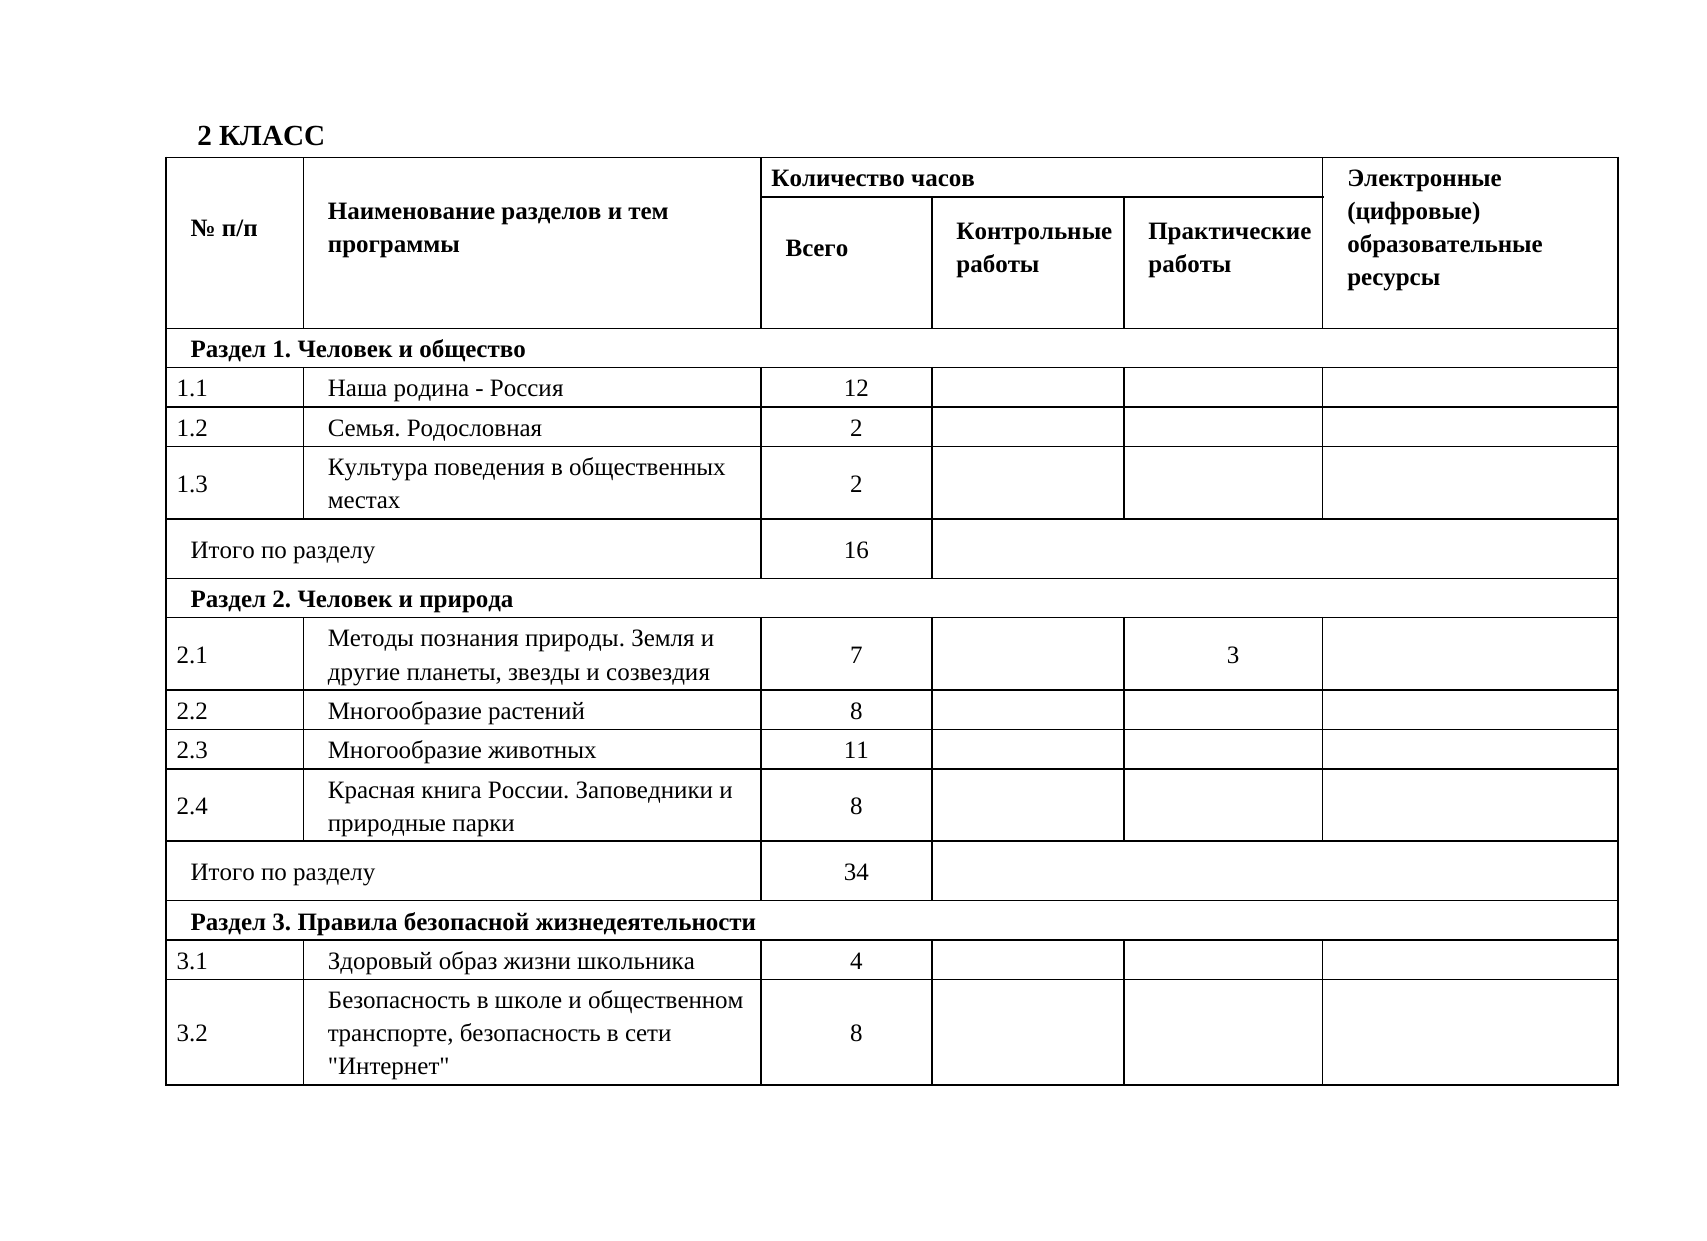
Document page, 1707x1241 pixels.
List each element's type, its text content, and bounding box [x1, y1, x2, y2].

table_header Наименование разделов и тем программы [304, 158, 760, 327]
text 2 КЛАСС [190, 118, 1618, 152]
table_cell [1125, 941, 1322, 978]
table_cell Итого по разделу [167, 520, 760, 577]
table_cell Наша родина - Россия [304, 368, 760, 406]
table_cell [1125, 691, 1322, 728]
table_cell 2.4 [167, 770, 303, 840]
table_cell 1.2 [167, 408, 303, 446]
table_cell 34 [762, 842, 931, 900]
table_cell 1.1 [167, 368, 303, 406]
table_cell 8 [762, 691, 931, 728]
table_cell 8 [762, 770, 931, 840]
table_cell 2 [762, 447, 931, 518]
table_cell [1323, 691, 1617, 728]
table_cell Контрольные работы [933, 198, 1123, 327]
table_cell [1323, 368, 1617, 406]
table_cell Итого по разделу [167, 842, 760, 900]
table_cell Практические работы [1125, 198, 1322, 327]
table_cell [1125, 730, 1322, 768]
table_cell 8 [762, 980, 931, 1084]
table_cell Всего [762, 198, 931, 327]
table_cell Семья. Родословная [304, 408, 760, 446]
table_cell [1323, 980, 1617, 1084]
table_cell Культура поведения в общественных местах [304, 447, 760, 518]
table_header Количество часов [762, 158, 1322, 196]
table_cell [1323, 618, 1617, 689]
table_cell 3 [1125, 618, 1322, 689]
table_cell Раздел 1. Человек и общество [167, 329, 1617, 367]
table_cell 11 [762, 730, 931, 768]
table_cell 12 [762, 368, 931, 406]
table_cell [933, 980, 1123, 1084]
table_cell [1323, 730, 1617, 768]
table_cell [1323, 770, 1617, 840]
table_cell [1125, 980, 1322, 1084]
table_cell Многообразие растений [304, 691, 760, 728]
table_cell [1323, 408, 1617, 446]
table_cell [933, 368, 1123, 406]
table_cell 3.2 [167, 980, 303, 1084]
table_cell Красная книга России. Заповедники и природные парки [304, 770, 760, 840]
table_cell [933, 770, 1123, 840]
table_cell [933, 447, 1123, 518]
table_cell 7 [762, 618, 931, 689]
table_cell [933, 408, 1123, 446]
table_cell [933, 842, 1617, 900]
table_cell Безопасность в школе и общественном транспорте, безопасность в сети "Интернет" [304, 980, 760, 1084]
table_cell 2 [762, 408, 931, 446]
table_header № п/п [167, 158, 303, 327]
table_cell [1323, 447, 1617, 518]
table_cell [933, 941, 1123, 978]
table_cell [933, 691, 1123, 728]
table_cell Раздел 2. Человек и природа [167, 579, 1617, 617]
table_cell [933, 730, 1123, 768]
table_cell 1.3 [167, 447, 303, 518]
table_cell 2.2 [167, 691, 303, 728]
table_header Электронные (цифровые) образовательные ресурсы [1323, 158, 1617, 327]
table_cell [1125, 408, 1322, 446]
table_cell Многообразие животных [304, 730, 760, 768]
table_cell [1125, 770, 1322, 840]
table_cell [933, 618, 1123, 689]
table_cell 2.1 [167, 618, 303, 689]
table_cell [933, 520, 1617, 577]
table_cell Методы познания природы. Земля и другие планеты, звезды и созвездия [304, 618, 760, 689]
table_cell Здоровый образ жизни школьника [304, 941, 760, 978]
table_cell 4 [762, 941, 931, 978]
table_cell [1125, 447, 1322, 518]
table_cell [1323, 941, 1617, 978]
table_cell 3.1 [167, 941, 303, 978]
table_cell 2.3 [167, 730, 303, 768]
table_cell 16 [762, 520, 931, 577]
table_cell [1125, 368, 1322, 406]
table_cell Раздел 3. Правила безопасной жизнедеятельности [167, 901, 1617, 939]
